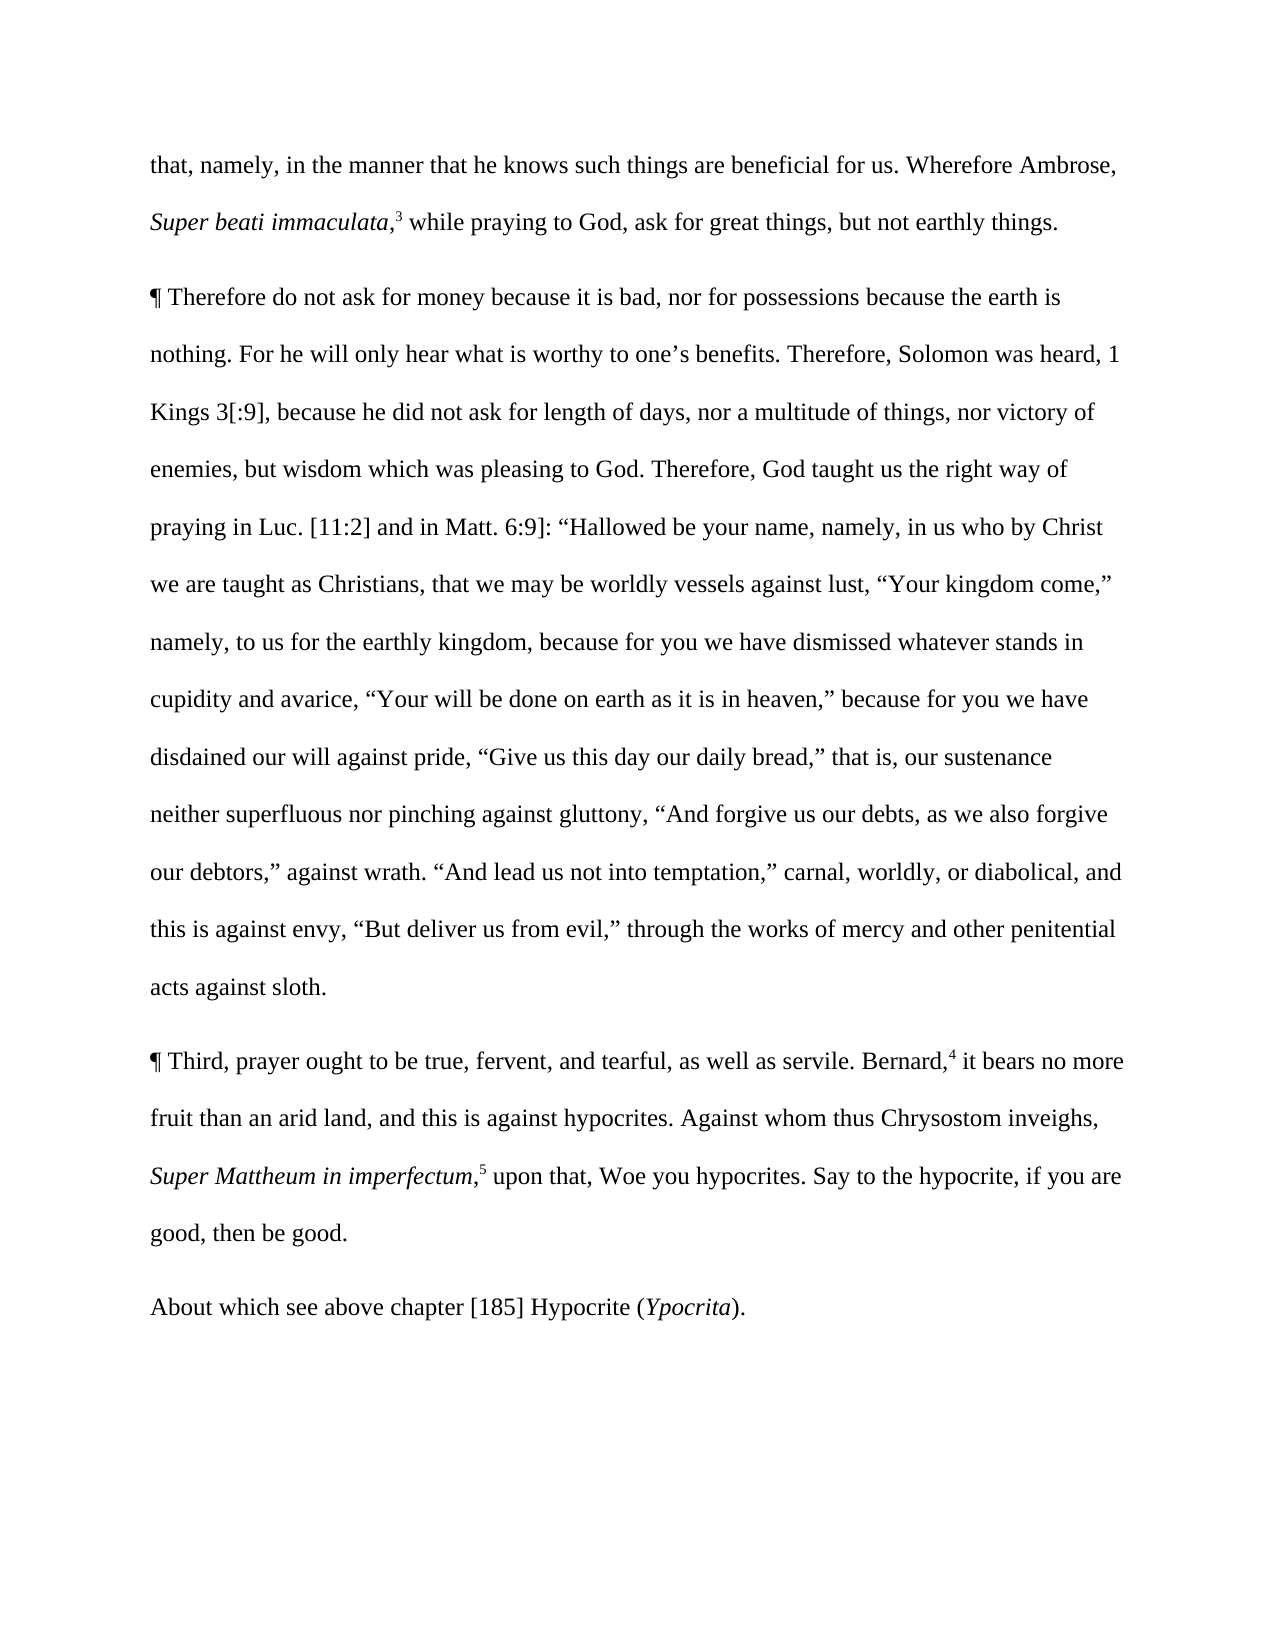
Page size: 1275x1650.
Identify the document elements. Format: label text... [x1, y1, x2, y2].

text ¶ Third, prayer ought to be true, fervent, and tearful, as well as servile. Bernard, it bears no more fruit than an arid land, and this is against hypocrites. Against whom thus Chrysostom inveighs, Super Mattheum in imperfectum, upon that, Woe you hypocrites. Say to the hypocrite, if you are good, then be good. [150, 1046, 1125, 1247]
text About which see above chapter [185] Hypocrite (Ypocrita). [150, 1292, 1125, 1321]
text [150, 150, 1125, 236]
text ¶ Therefore do not ask for money because it is bad, nor for possessions because the earth is nothing. For he will only hear what is worthy to one’s benefits. Therefore, Solomon was heard, 1 Kings 3[:9], because he did not ask for length of days, nor a multitude of things, nor victory of enemies, but wisdom which was pleasing to God. Therefore, God taught us the right way of praying in Luc. [11:2] and in Matt. 6:9]: “Hallowed be your name, namely, in us who by Christ we are taught as Christians, that we may be worldly vessels against lust, “Your kingdom come,” namely, to us for the earthly kingdom, because for you we have dismissed whatever stands in cupidity and avarice, “Your will be done on earth as it is in heaven,” because for you we have disdained our will against pride, “Give us this day our daily bread,” that is, our sustenance neither superfluous nor pinching against gluttony, “And forgive us our debts, as we also forgive our debtors,” against wrath. “And lead us not into temptation,” carnal, worldly, or diabolical, and this is against envy, “But deliver us from evil,” through the works of mercy and other penitential acts against sloth. [150, 282, 1125, 1000]
